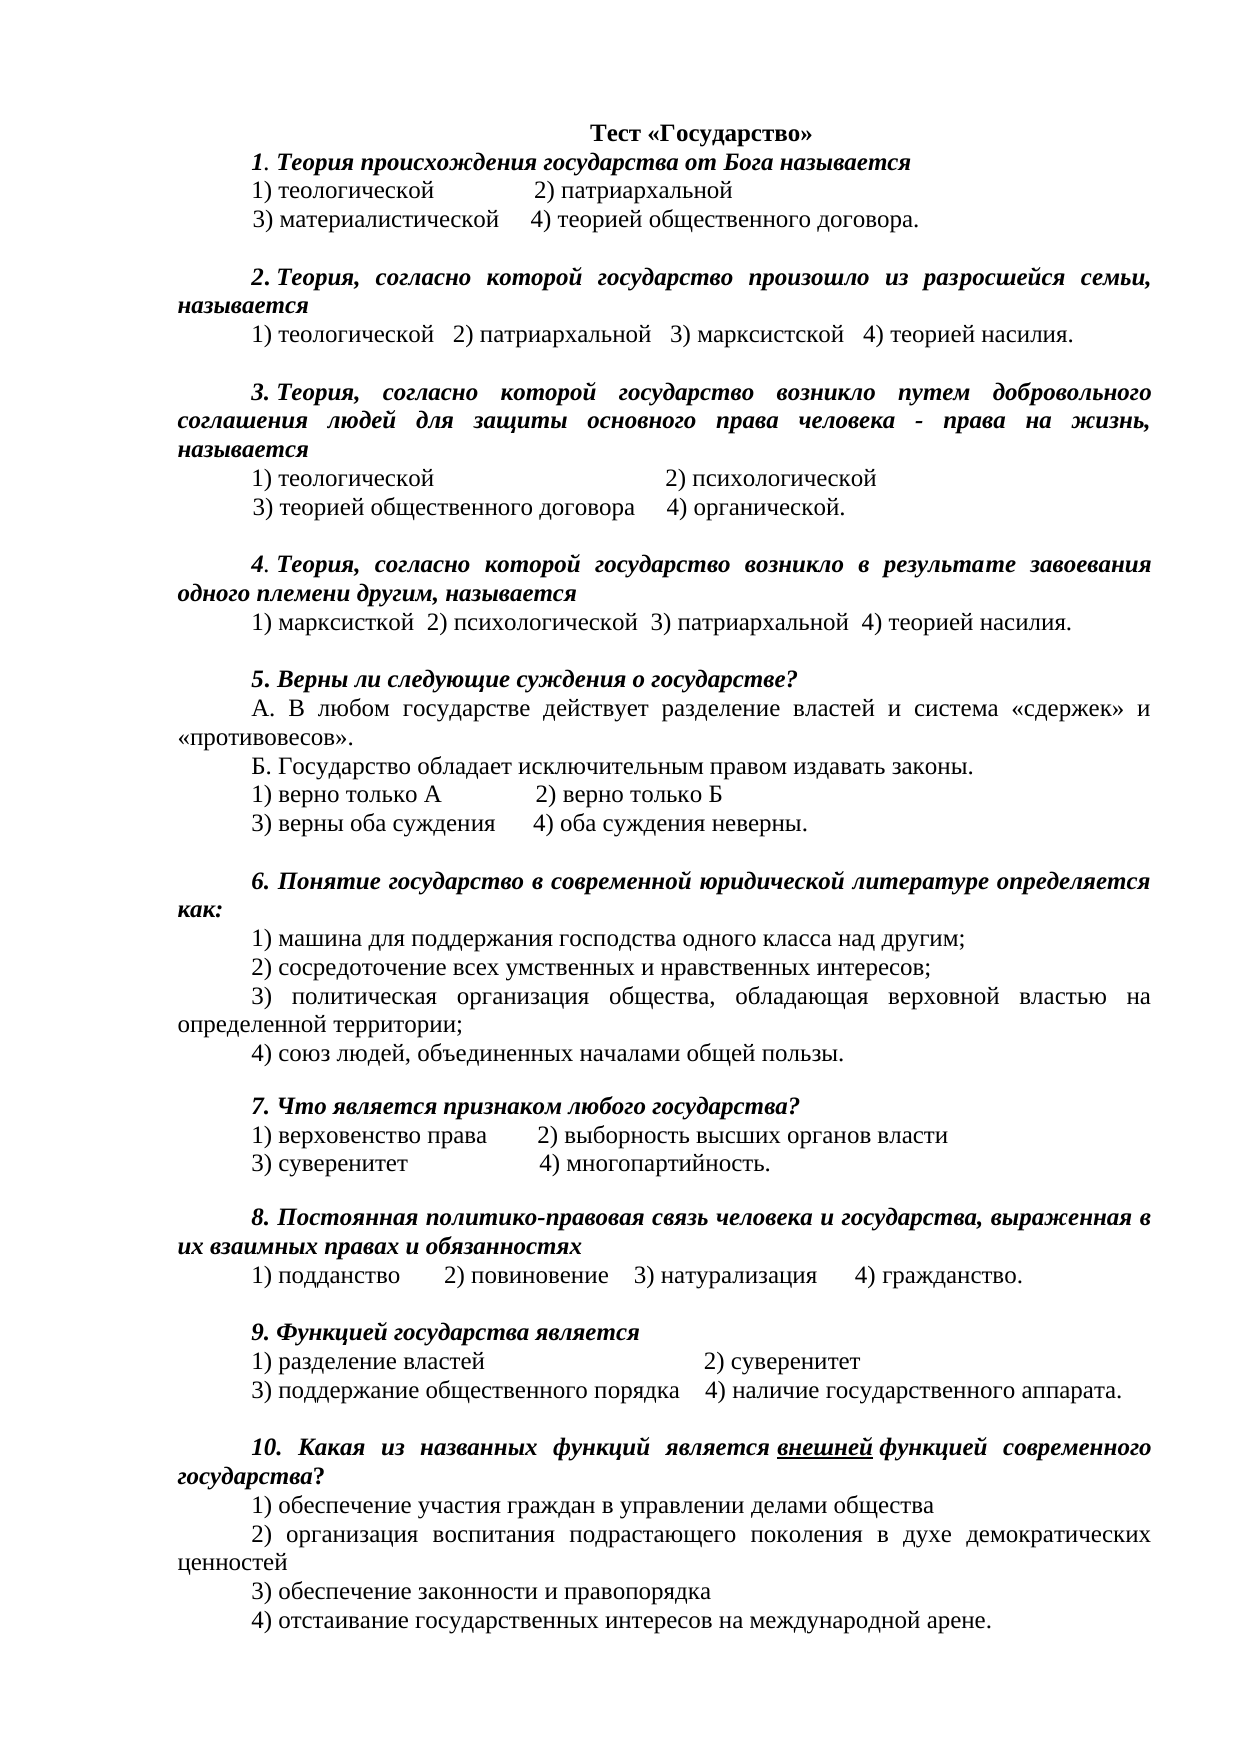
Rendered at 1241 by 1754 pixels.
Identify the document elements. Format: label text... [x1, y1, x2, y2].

text 1. Теория происхождения государства от Бога называется [177, 147, 1152, 176]
text 3. Теория, согласно которой государство возникло путем добровольного соглашения людей для защиты основного права человека - права на жизнь, называется [177, 377, 1152, 463]
text 3) политическая организация общества, обладающая верховной властью на определенной территории; [177, 981, 1152, 1038]
text 1) обеспечение участия граждан в управлении делами общества [177, 1490, 1152, 1519]
text 1) разделение властей 2) суверенитет [177, 1346, 1152, 1375]
text 6. Понятие государство в современной юридической литературе определяется как: [177, 866, 1152, 923]
text 4) отстаивание государственных интересов на международной арене. [177, 1605, 1152, 1634]
text 3) поддержание общественного порядка 4) наличие государственного аппарата. [177, 1375, 1152, 1404]
text 7. Что является признаком любого государства? [177, 1091, 1152, 1120]
text 2. Теория, согласно которой государство произошло из разросшейся семьи, называется [177, 262, 1152, 319]
text 10. Какая из названных функций является внешней функцией современного государства? [177, 1432, 1152, 1490]
text А. В любом государстве действует разделение властей и система «сдержек» и «противовесов». [177, 693, 1152, 751]
text 1) марксисткой 2) психологической 3) патриархальной 4) теорией насилия. [177, 607, 1152, 636]
text Б. Государство обладает исключительным правом издавать законы. [177, 751, 1152, 779]
text 5. Верны ли следующие суждения о государстве? [177, 664, 1152, 693]
text 2) сосредоточение всех умственных и нравственных интересов; [177, 952, 1152, 981]
text 4. Теория, согласно которой государство возникло в результате завоевания одного племени другим, называется [177, 549, 1152, 607]
text 1) машина для поддержания господства одного класса над другим; [177, 923, 1152, 952]
text 9. Функцией государства является [177, 1317, 1152, 1346]
text 1) верховенство права 2) выборность высших органов власти [177, 1120, 1152, 1148]
text 1) теологической 2) психологической 3) теорией общественного договора 4) органической. [177, 463, 1152, 521]
text 1) подданство 2) повиновение 3) натурализация 4) гражданство. [177, 1260, 1152, 1289]
text 3) верны оба суждения 4) оба суждения неверны. [177, 808, 1152, 837]
text 1) теологической 2) патриархальной 3) марксистской 4) теорией насилия. [177, 319, 1152, 348]
text Тест «Государство» [177, 118, 1152, 147]
text 4) союз людей, объединенных началами общей пользы. [177, 1038, 1152, 1067]
text 1) верно только А 2) верно только Б [177, 779, 1152, 808]
text 2) организация воспитания подрастающего поколения в духе демократических ценностей [177, 1519, 1152, 1576]
text 8. Постоянная политико-правовая связь человека и государства, выраженная в их взаимных правах и обязанностях [177, 1202, 1152, 1260]
text 1) теологической 2) патриархальной 3) материалистической 4) теорией общественного договора. [177, 176, 1152, 233]
text 3) суверенитет 4) многопартийность. [177, 1148, 1152, 1177]
text 3) обеспечение законности и правопорядка [177, 1576, 1152, 1605]
